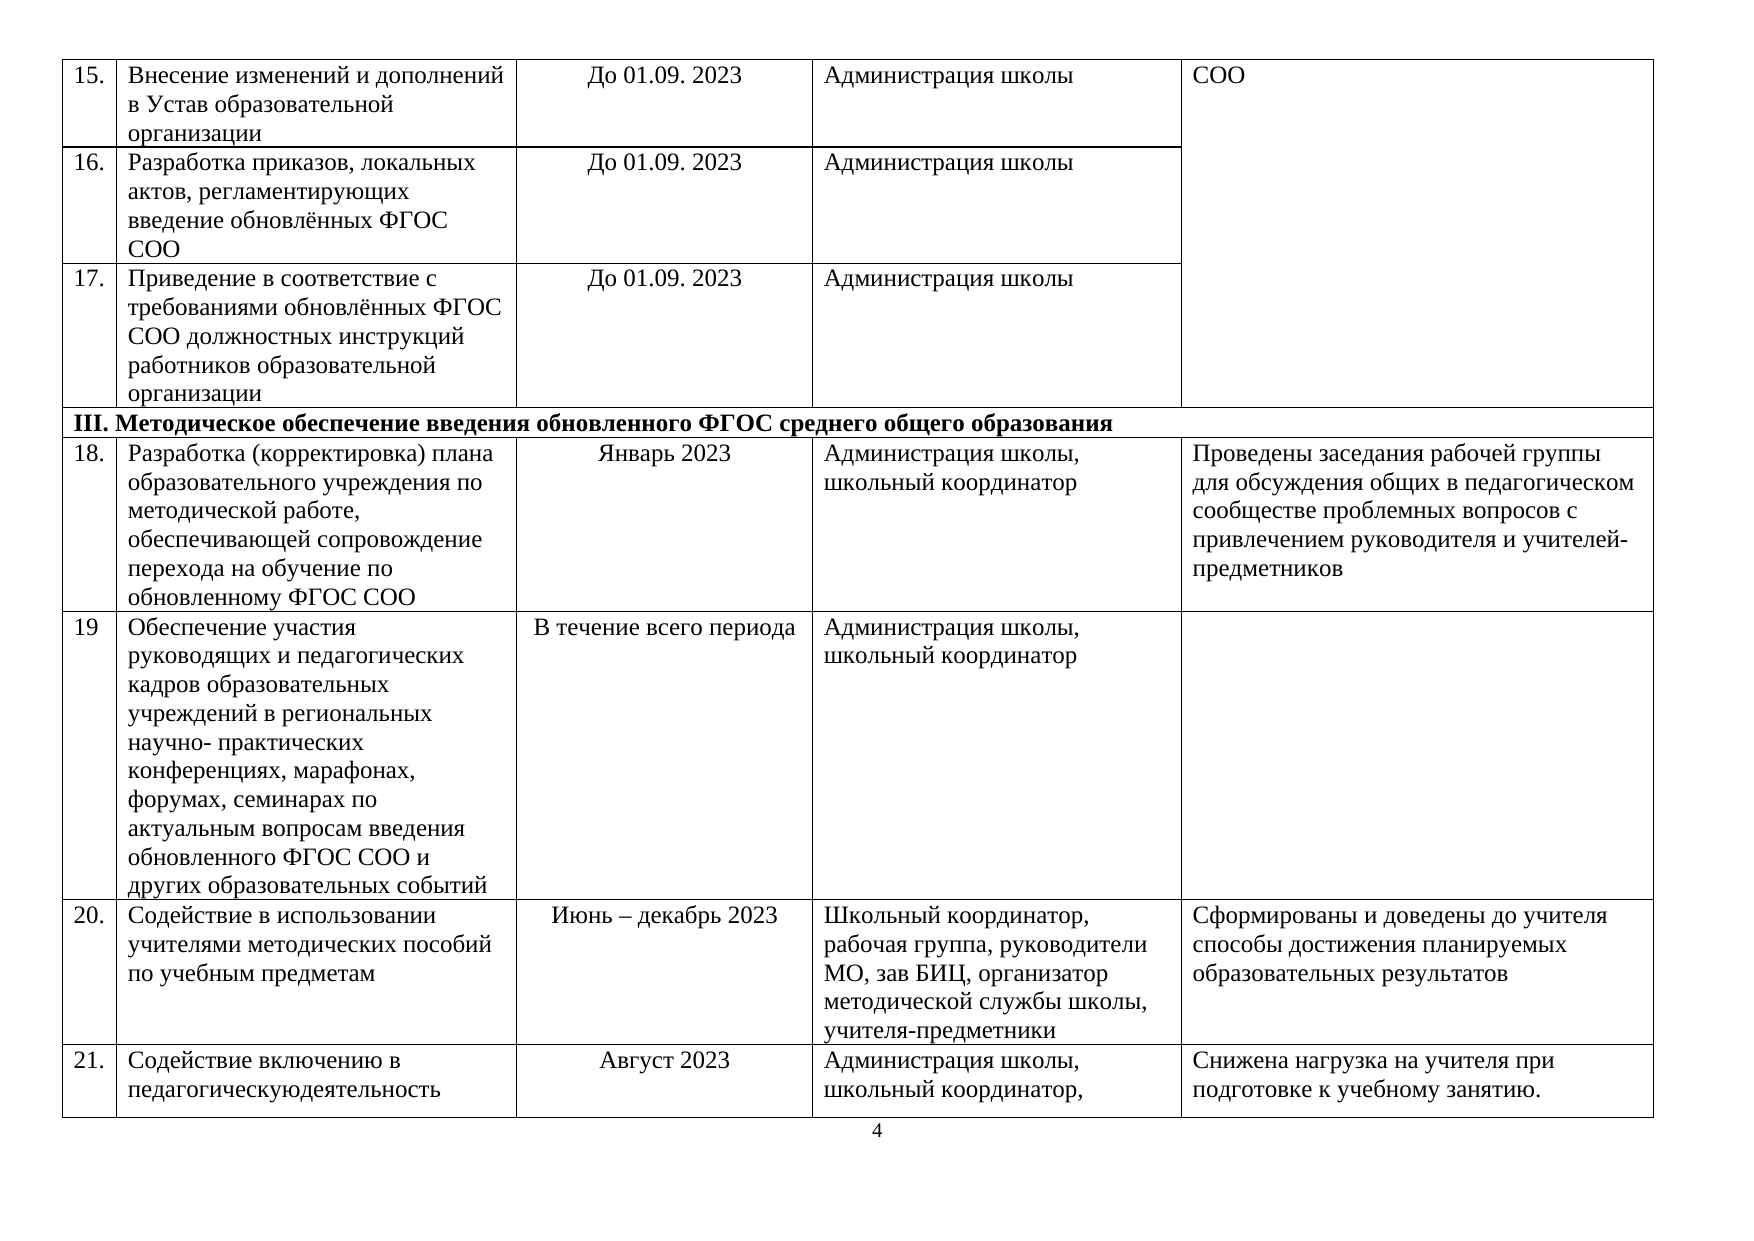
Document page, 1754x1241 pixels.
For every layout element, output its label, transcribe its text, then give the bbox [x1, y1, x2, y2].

table_cell Администрация школы [813, 264, 1181, 407]
table_cell 18. [63, 438, 116, 611]
table_cell В течение всего периода [517, 612, 812, 899]
table_cell До 01.09. 2023 [517, 60, 812, 146]
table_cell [117, 1045, 516, 1117]
table_cell Внесение изменений и дополнений в Устав образовательной организации [117, 60, 516, 146]
table_cell Школьный координатор, рабочая группа, руководители МО, зав БИЦ, организатор методической службы школы, учителя-предметники [813, 900, 1181, 1044]
table_cell Разработка приказов, локальных актов, регламентирующих введение обновлённых ФГОС СОО [117, 148, 516, 262]
table_cell Приведение в соответствие с требованиями обновлённых ФГОС СОО должностных инструкций работников образовательной организации [117, 264, 516, 407]
table_cell Содействие в использовании учителями методических пособий по учебным предметам [117, 900, 516, 1044]
table_cell Июнь – декабрь 2023 [517, 900, 812, 1044]
table_cell Администрация школы [813, 148, 1181, 262]
table_cell Август 2023 [517, 1045, 812, 1117]
table_cell Январь 2023 [517, 438, 812, 611]
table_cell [813, 1045, 1181, 1117]
table_cell Администрация школы, школьный координатор [813, 438, 1181, 611]
table_cell Обеспечение участия руководящих и педагогических кадров образовательных учреждений в региональных научно- практических конференциях, марафонах, форумах, семинарах по актуальным вопросам введения обновленного ФГОС СОО и других образовательных событий [117, 612, 516, 899]
table_cell Сформированы и доведены до учителя способы достижения планируемых образовательных результатов [1182, 900, 1653, 1044]
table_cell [1182, 1045, 1653, 1117]
table_cell III. Методическое обеспечение введения обновленного ФГОС среднего общего образования [63, 408, 1653, 437]
table_cell Администрация школы [813, 60, 1181, 146]
table_cell До 01.09. 2023 [517, 264, 812, 407]
table_cell Проведены заседания рабочей группы для обсуждения общих в педагогическом сообществе проблемных вопросов с привлечением руководителя и учителей-предметников [1182, 438, 1653, 611]
table_cell 20. [63, 900, 116, 1044]
table_cell 19 [63, 612, 116, 899]
table_cell 15. [63, 60, 116, 146]
table_cell 17. [63, 264, 116, 407]
table_cell Разработка (корректировка) плана образовательного учреждения по методической работе, обеспечивающей сопровождение перехода на обучение по обновленному ФГОС СОО [117, 438, 516, 611]
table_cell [1182, 60, 1653, 407]
table_cell До 01.09. 2023 [517, 148, 812, 262]
table_cell [1182, 612, 1653, 899]
table_cell Администрация школы, школьный координатор [813, 612, 1181, 899]
table_cell 21. [63, 1045, 116, 1117]
table_cell 16. [63, 148, 116, 262]
